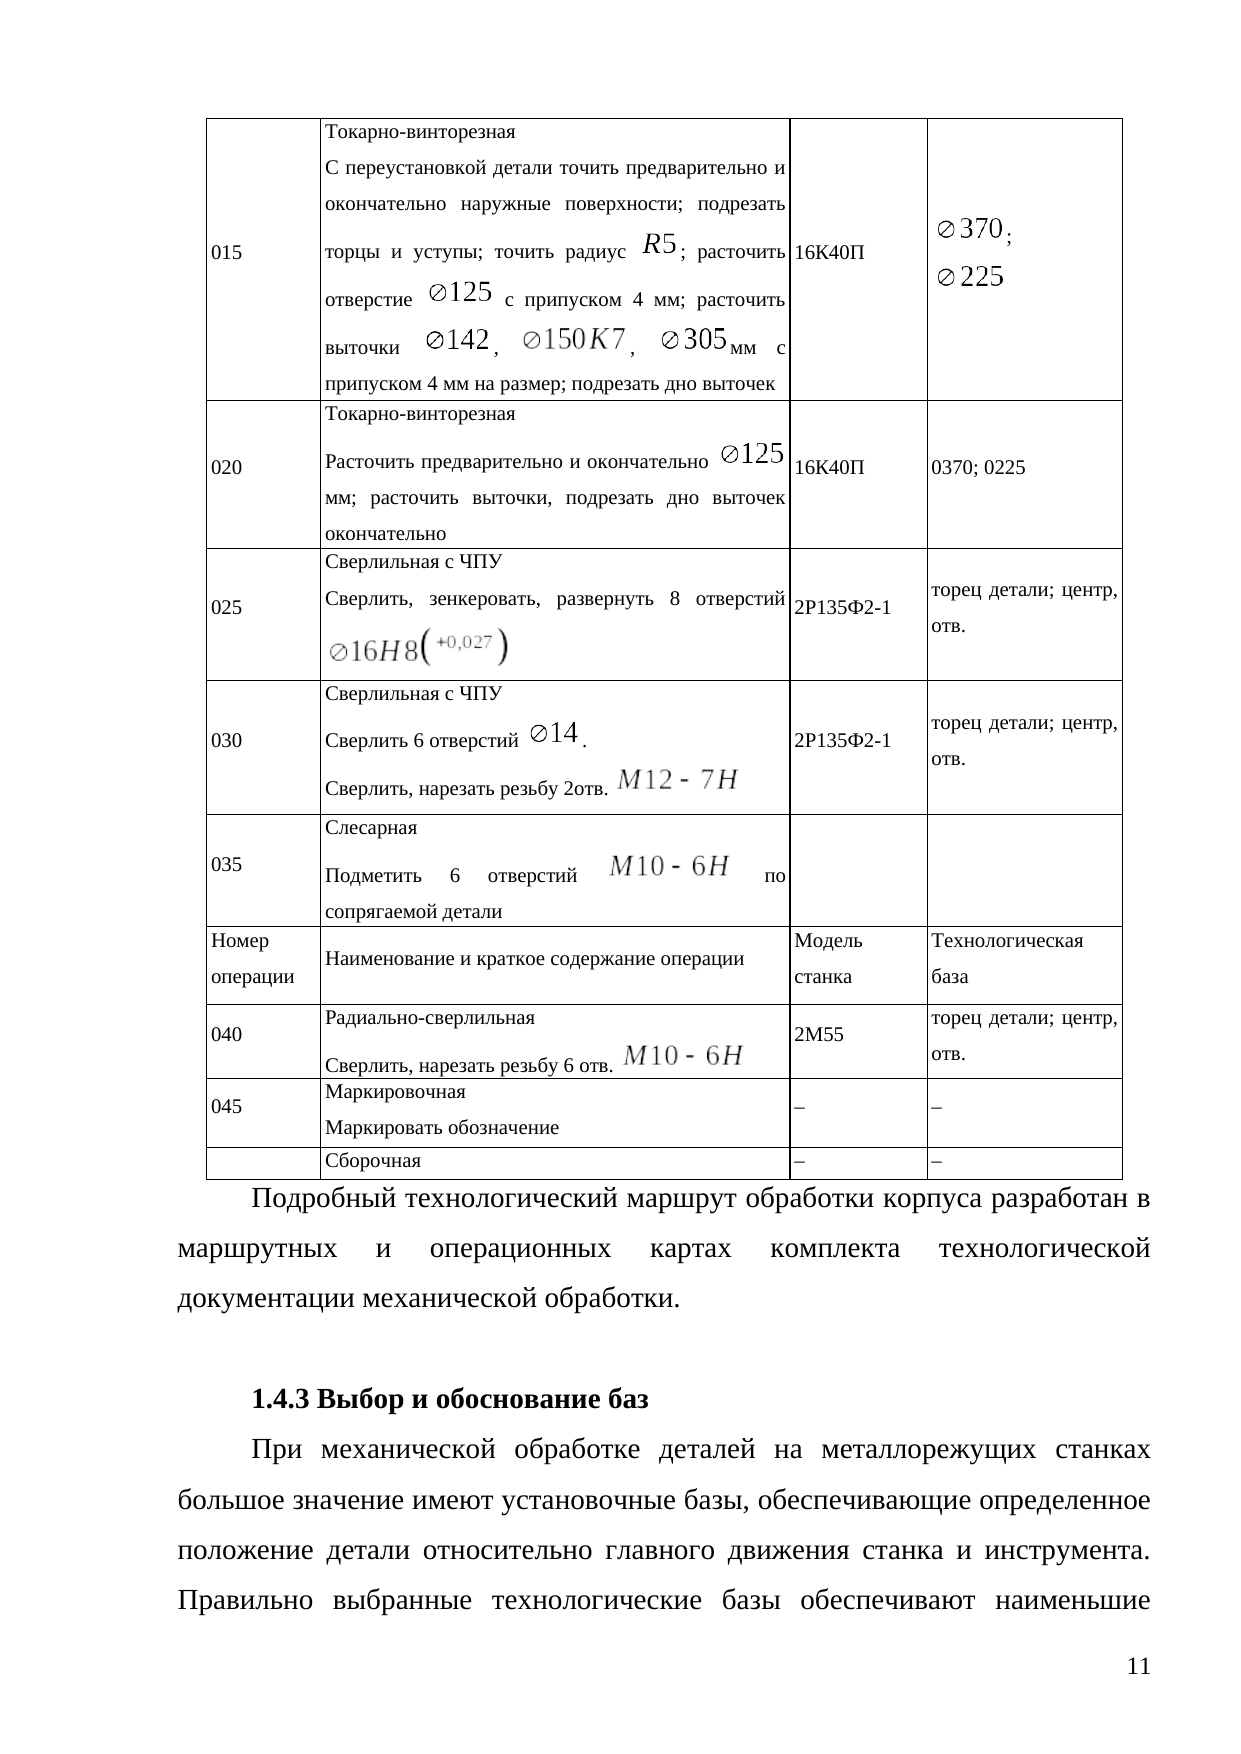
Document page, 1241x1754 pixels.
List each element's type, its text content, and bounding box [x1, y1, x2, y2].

table_cell 030 [207, 681, 320, 814]
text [177, 1431, 1152, 1616]
table_cell Наименование и краткое содержание операции [321, 927, 789, 1004]
table_cell Слесарная Подметить 6 отверстий по сопрягаемой детали [321, 815, 789, 926]
table_cell – [928, 1079, 1122, 1147]
table_cell 025 [207, 549, 320, 679]
table_cell ; [928, 119, 1122, 400]
table_cell 020 [207, 401, 320, 548]
table_cell Сверлильная с ЧПУ Сверлить 6 отверстий . Сверлить, нарезать резьбу 2отв. [321, 681, 789, 814]
table_cell [928, 815, 1122, 926]
table_cell Сверлильная с ЧПУ Сверлить, зенкеровать, развернуть 8 отверстий [321, 549, 789, 679]
table_cell – [928, 1148, 1122, 1179]
table_cell 0370; 0225 [928, 401, 1122, 548]
table_cell 015 [207, 119, 320, 400]
table_cell 045 [207, 1079, 320, 1147]
table_cell Технологическая база [928, 927, 1122, 1004]
table_cell Радиально-сверлильная Сверлить, нарезать резьбу 6 отв. [321, 1005, 789, 1078]
table_cell Сборочная [321, 1148, 789, 1179]
table_cell 16К40П [791, 401, 927, 548]
table_cell [791, 815, 927, 926]
text 1.4.3 Выбор и обоснование баз [177, 1381, 1152, 1415]
table_cell 040 [207, 1005, 320, 1078]
table_cell 2Р135Ф2-1 [791, 549, 927, 679]
table_cell 2М55 [791, 1005, 927, 1078]
table_cell Маркировочная Маркировать обозначение [321, 1079, 789, 1147]
table_cell [207, 1148, 320, 1179]
table_cell 16К40П [791, 119, 927, 400]
table_cell – [791, 1079, 927, 1147]
text Подробный технологический маршрут обработки корпуса разработан в маршрутных и операционных картах комплекта технологической документации механической обработки. [177, 1180, 1152, 1314]
table_cell торец детали; центр, отв. [928, 549, 1122, 679]
table_cell Токарно-винторезная Расточить предварительно и окончательно мм; расточить выточки, подрезать дно выточек окончательно [321, 401, 789, 548]
table_cell 2Р135Ф2-1 [791, 681, 927, 814]
table_cell 035 [207, 815, 320, 926]
table_cell Номер операции [207, 927, 320, 1004]
table_cell торец детали; центр, отв. [928, 1005, 1122, 1078]
table_cell Токарно-винторезная С переустановкой детали точить предварительно и окончательно наружные поверхности; подрезать торцы и уступы; точить радиус ; расточить отверстие с припуском 4 мм; расточить выточки , , мм с припуском 4 мм на размер; подрезать дно выточек [321, 119, 789, 400]
table_cell – [791, 1148, 927, 1179]
table_cell торец детали; центр, отв. [928, 681, 1122, 814]
table_cell Модель станка [791, 927, 927, 1004]
